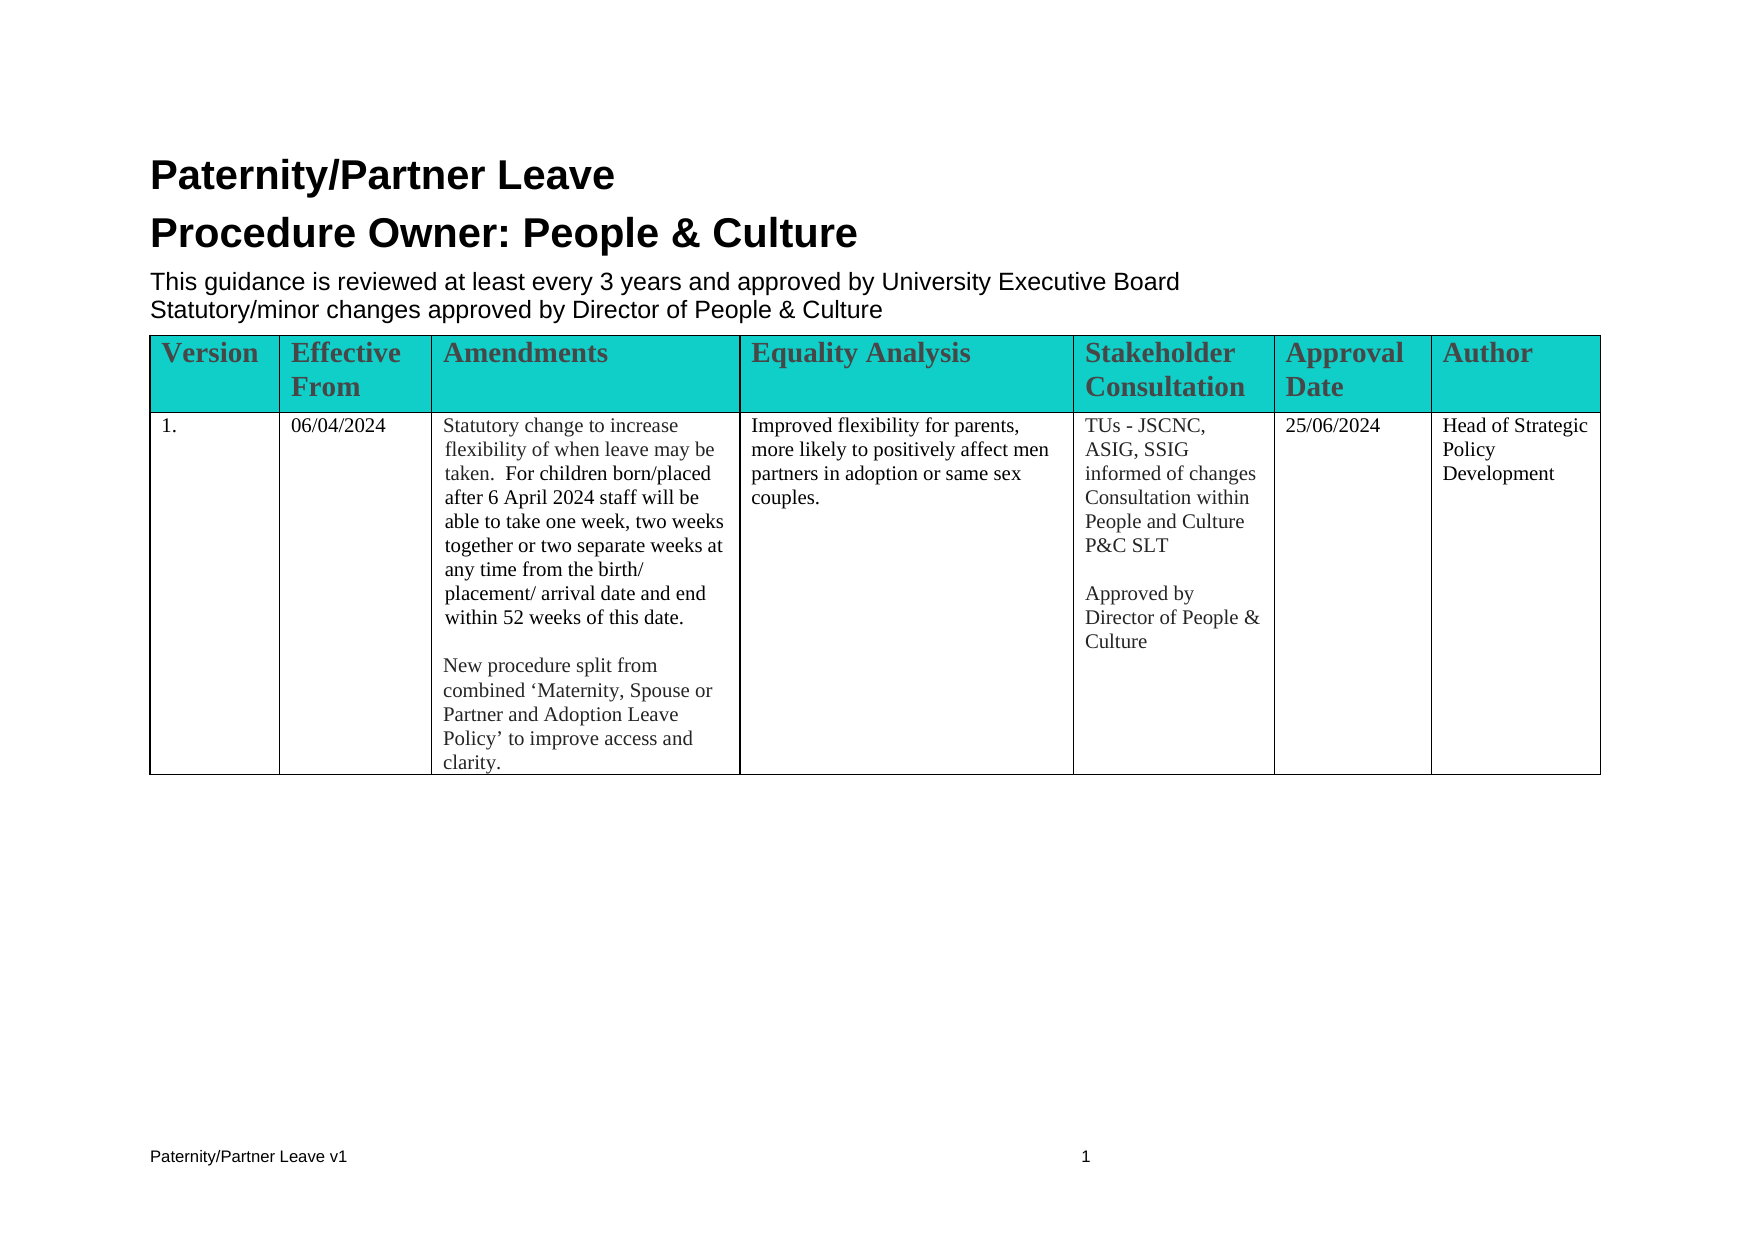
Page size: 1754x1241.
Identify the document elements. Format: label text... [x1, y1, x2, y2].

table_header Equality Analysis [741, 336, 1073, 412]
table_header Version [151, 336, 279, 412]
table_header Effective From [280, 336, 431, 412]
table_header Amendments [432, 336, 739, 412]
text Procedure Owner: People & Culture [150, 208, 1604, 256]
table_cell TUs - JSCNC, ASIG, SSIG informed of changes Consultation within People and Culture P&C SLT Approved by Director of People & Culture [1074, 413, 1274, 774]
table_header Approval Date [1275, 336, 1431, 412]
table_header Stakeholder Consultation [1074, 336, 1274, 412]
table_header Author [1432, 336, 1600, 412]
text This guidance is reviewed at least every 3 years and approved by University Executive Board Statutory/minor changes approved by Director of People & Culture [150, 267, 1604, 324]
table_cell Head of Strategic Policy Development [1432, 413, 1600, 774]
table_cell Statutory change to increase flexibility of when leave may be taken. For children born/placed after 6 April 2024 staff will be able to take one week, two weeks together or two separate weeks at any time from the birth/ placement/ arrival date and end within 52 weeks of this date. New procedure split from combined ‘Maternity, Spouse or Partner and Adoption Leave Policy’ to improve access and clarity. [432, 413, 739, 774]
table_cell Improved flexibility for parents, more likely to positively affect men partners in adoption or same sex couples. [741, 413, 1073, 774]
text Paternity/Partner Leave [150, 150, 1604, 198]
table_cell 1. [151, 413, 279, 774]
